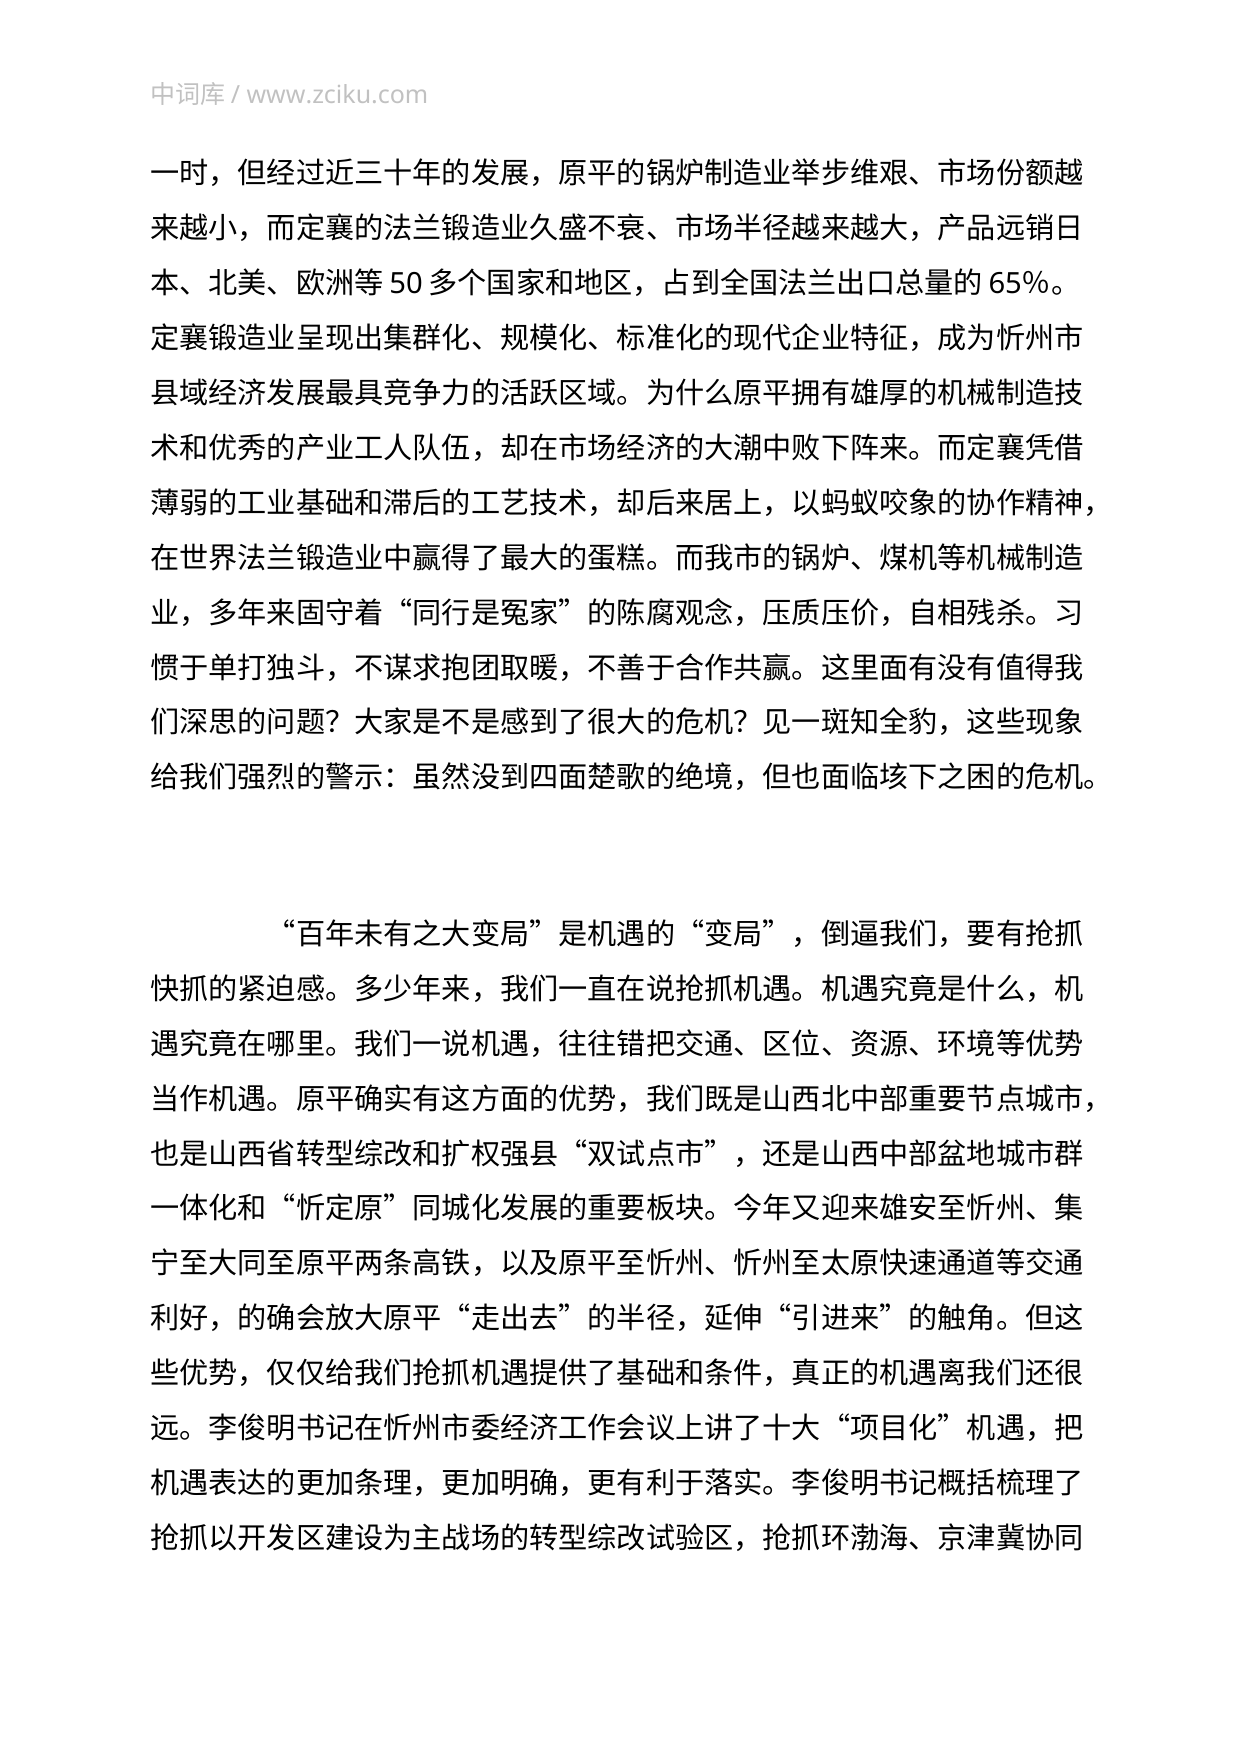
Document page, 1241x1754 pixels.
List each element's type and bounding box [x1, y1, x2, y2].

text [150, 911, 1090, 1557]
text [150, 150, 1090, 851]
